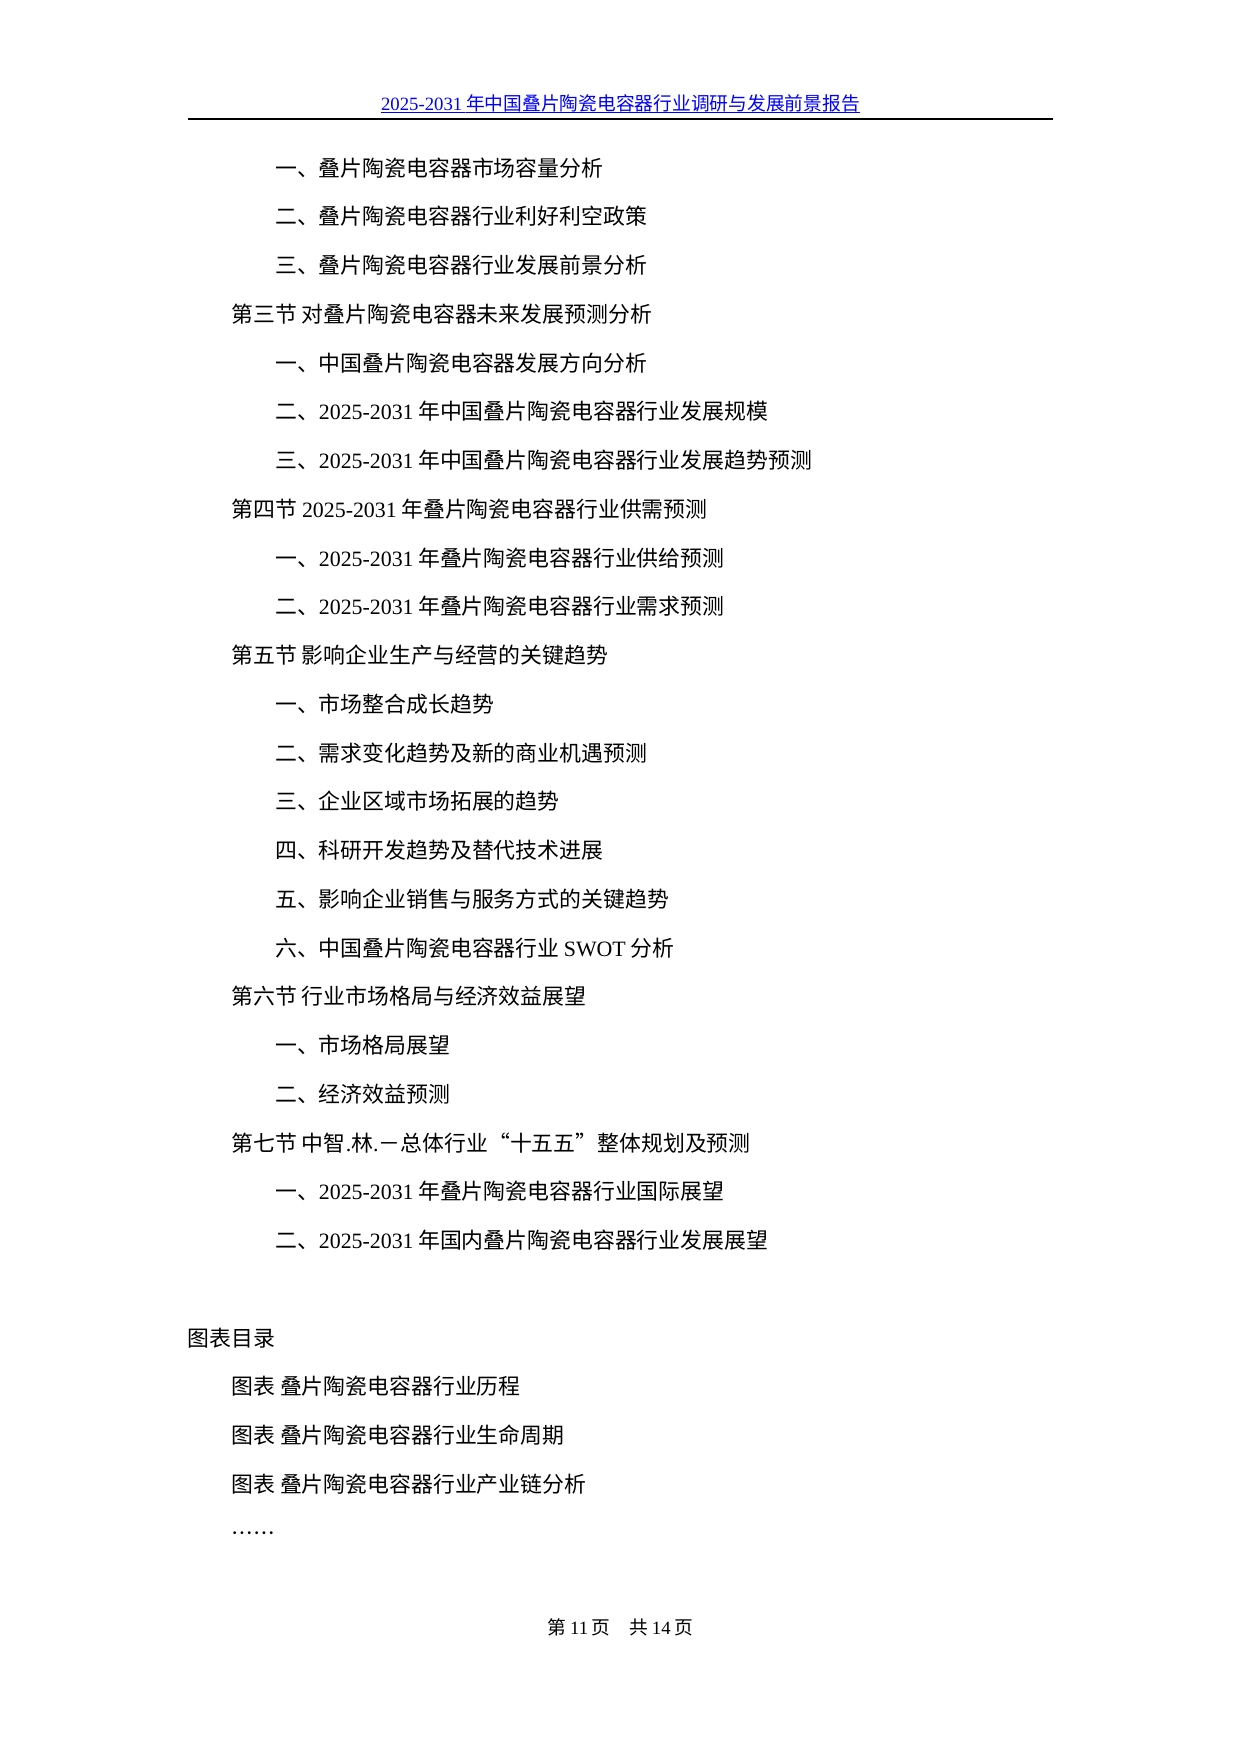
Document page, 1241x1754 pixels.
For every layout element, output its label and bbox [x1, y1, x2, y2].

text [187, 150, 1053, 1548]
